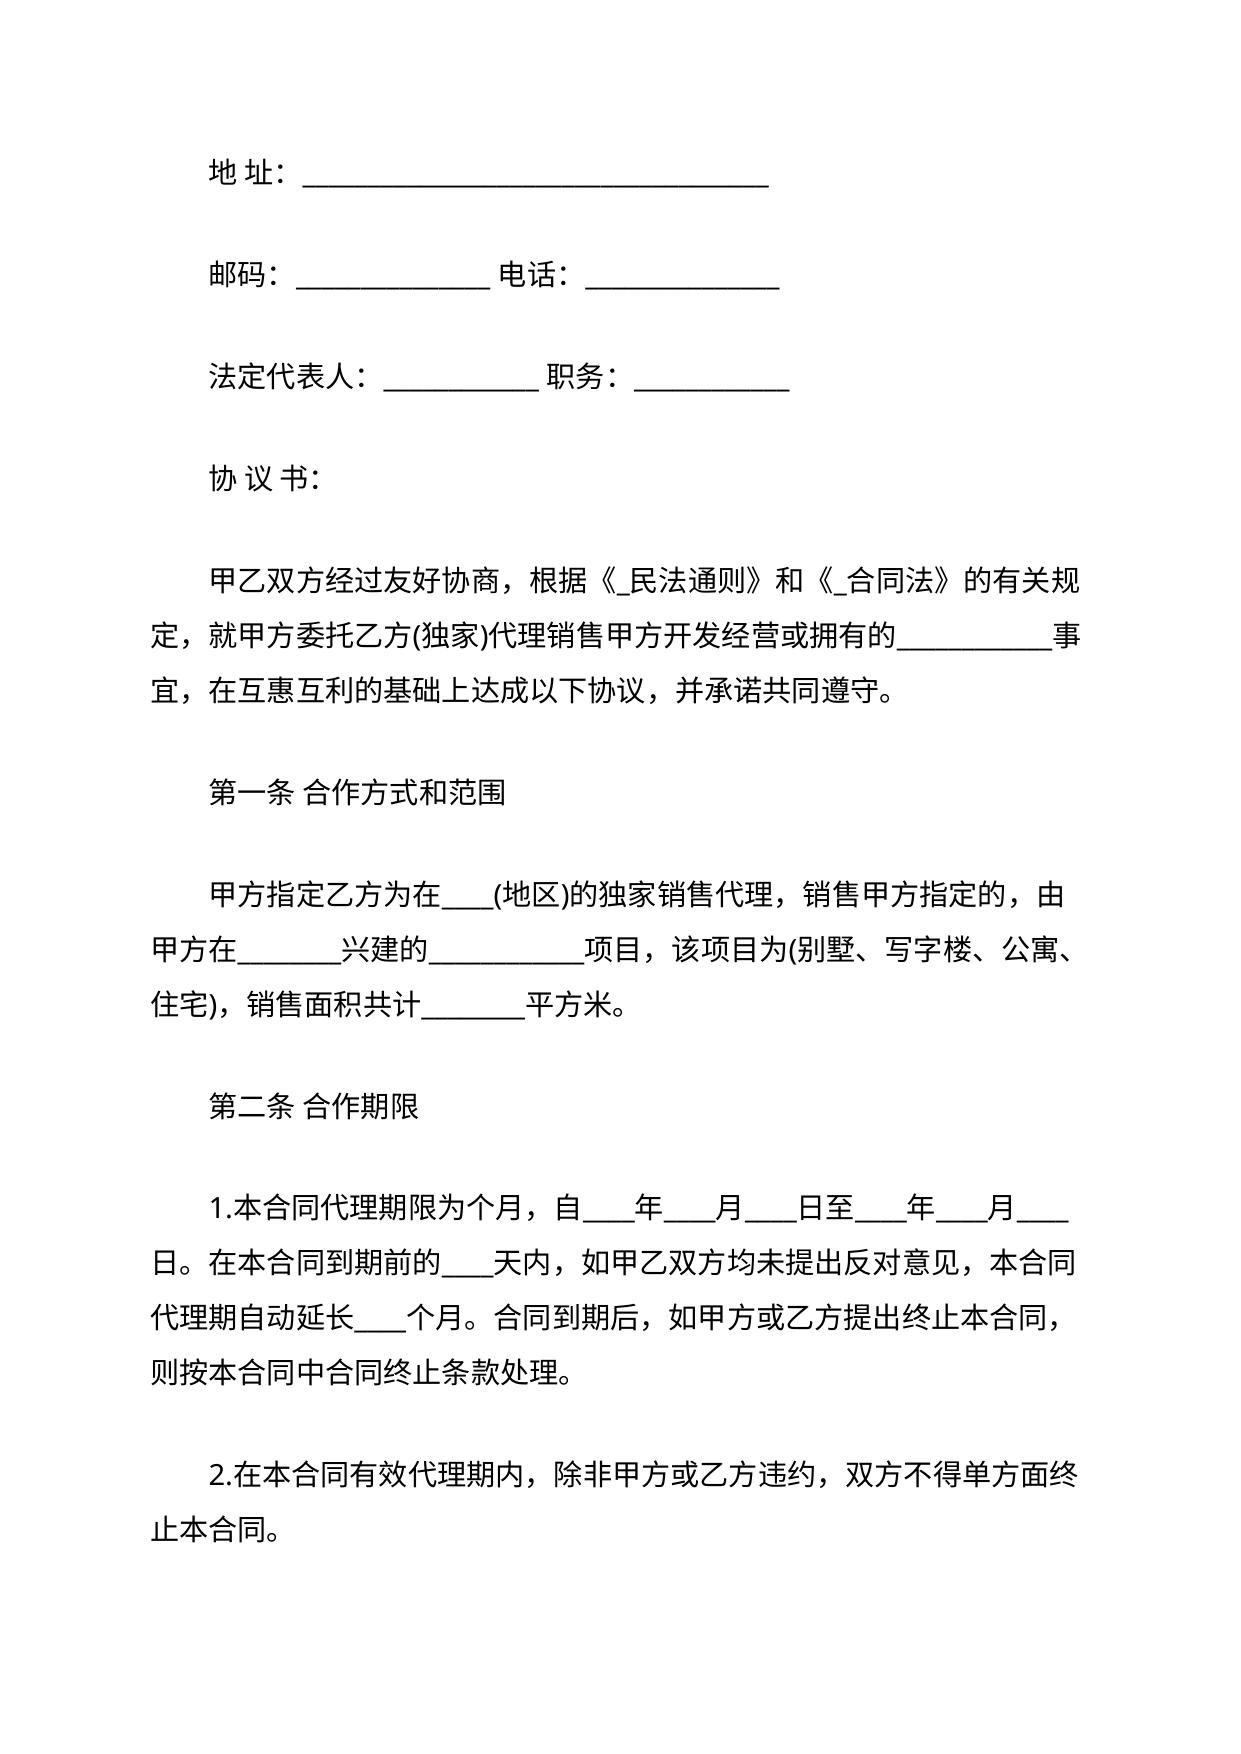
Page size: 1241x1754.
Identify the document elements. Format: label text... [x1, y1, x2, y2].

text 2.在本合同有效代理期内，除非甲方或乙方违约，双方不得单方面终止本合同。 [150, 1452, 1090, 1549]
text 1.本合同代理期限为个月，自____年____月____日至____年____月____日。在本合同到期前的____天内，如甲乙双方均未提出反对意见，本合同代理期自动延长____个月。合同到期后，如甲方或乙方提出终止本合同，则按本合同中合同终止条款处理。 [150, 1185, 1090, 1392]
text 协 议 书： [150, 456, 1090, 498]
text 第一条 合作方式和范围 [150, 769, 1090, 812]
text 第二条 合作期限 [150, 1083, 1090, 1126]
text 邮码：_______________ 电话：_______________ [150, 252, 1090, 294]
text 甲方指定乙方为在____(地区)的独家销售代理，销售甲方指定的，由甲方在________兴建的____________项目，该项目为(别墅、写字楼、公寓、住宅)，销售面积共计________平方米。 [150, 871, 1090, 1024]
text 法定代表人：____________ 职务：____________ [150, 354, 1090, 396]
text 甲乙双方经过友好协商，根据《_民法通则》和《_合同法》的有关规定，就甲方委托乙方(独家)代理销售甲方开发经营或拥有的____________事宜，在互惠互利的基础上达成以下协议，并承诺共同遵守。 [150, 558, 1090, 710]
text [150, 150, 1090, 192]
